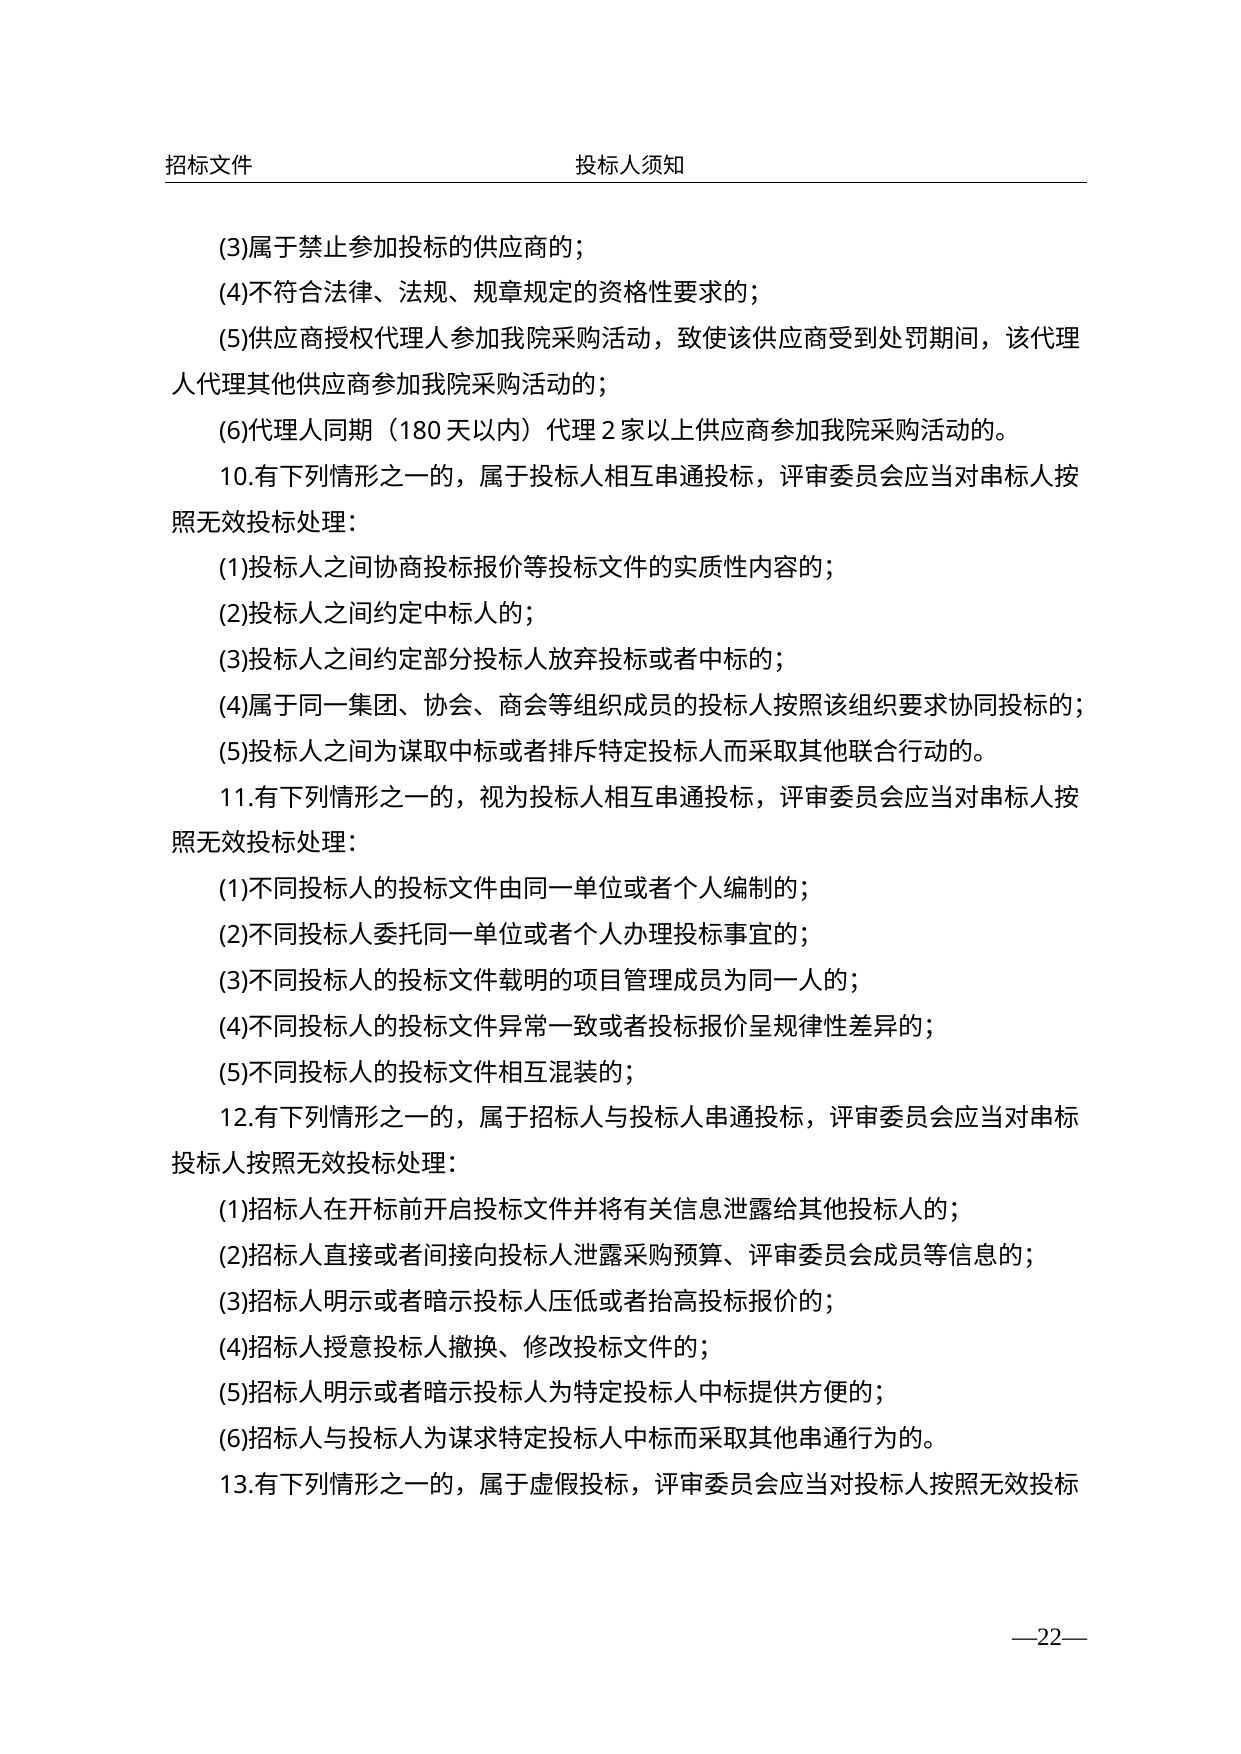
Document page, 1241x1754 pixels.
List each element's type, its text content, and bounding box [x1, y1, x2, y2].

text 12.有下列情形之一的，属于招标人与投标人串通投标，评审委员会应当对串标投标人按照无效投标处理： [171, 1090, 1081, 1182]
text (3)不同投标人的投标文件载明的项目管理成员为同一人的； [171, 953, 1081, 998]
text (4)不同投标人的投标文件异常一致或者投标报价呈规律性差异的； [171, 998, 1081, 1044]
text (4)不符合法律、法规、规章规定的资格性要求的； [171, 265, 1081, 311]
text (4)属于同一集团、协会、商会等组织成员的投标人按照该组织要求协同投标的； [171, 678, 1081, 723]
text (5)供应商授权代理人参加我院采购活动，致使该供应商受到处罚期间，该代理人代理其他供应商参加我院采购活动的； [171, 311, 1081, 403]
text (2)投标人之间约定中标人的； [171, 586, 1081, 632]
text 11.有下列情形之一的，视为投标人相互串通投标，评审委员会应当对串标人按照无效投标处理： [171, 769, 1081, 861]
text (5)不同投标人的投标文件相互混装的； [171, 1044, 1081, 1090]
text (2)不同投标人委托同一单位或者个人办理投标事宜的； [171, 907, 1081, 953]
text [171, 1457, 1081, 1503]
text (3)属于禁止参加投标的供应商的； [171, 219, 1081, 265]
text (3)招标人明示或者暗示投标人压低或者抬高投标报价的； [171, 1273, 1081, 1319]
text (6)招标人与投标人为谋求特定投标人中标而采取其他串通行为的。 [171, 1411, 1081, 1457]
text (2)招标人直接或者间接向投标人泄露采购预算、评审委员会成员等信息的； [171, 1228, 1081, 1273]
text (1)招标人在开标前开启投标文件并将有关信息泄露给其他投标人的； [171, 1182, 1081, 1228]
text (3)投标人之间约定部分投标人放弃投标或者中标的； [171, 632, 1081, 678]
text 10.有下列情形之一的，属于投标人相互串通投标，评审委员会应当对串标人按照无效投标处理： [171, 448, 1081, 540]
text (6)代理人同期（180天以内）代理2家以上供应商参加我院采购活动的。 [171, 403, 1081, 448]
text (1)投标人之间协商投标报价等投标文件的实质性内容的； [171, 540, 1081, 586]
text (5)投标人之间为谋取中标或者排斥特定投标人而采取其他联合行动的。 [171, 723, 1081, 769]
text (1)不同投标人的投标文件由同一单位或者个人编制的； [171, 861, 1081, 907]
text (5)招标人明示或者暗示投标人为特定投标人中标提供方便的； [171, 1365, 1081, 1411]
text (4)招标人授意投标人撤换、修改投标文件的； [171, 1319, 1081, 1365]
